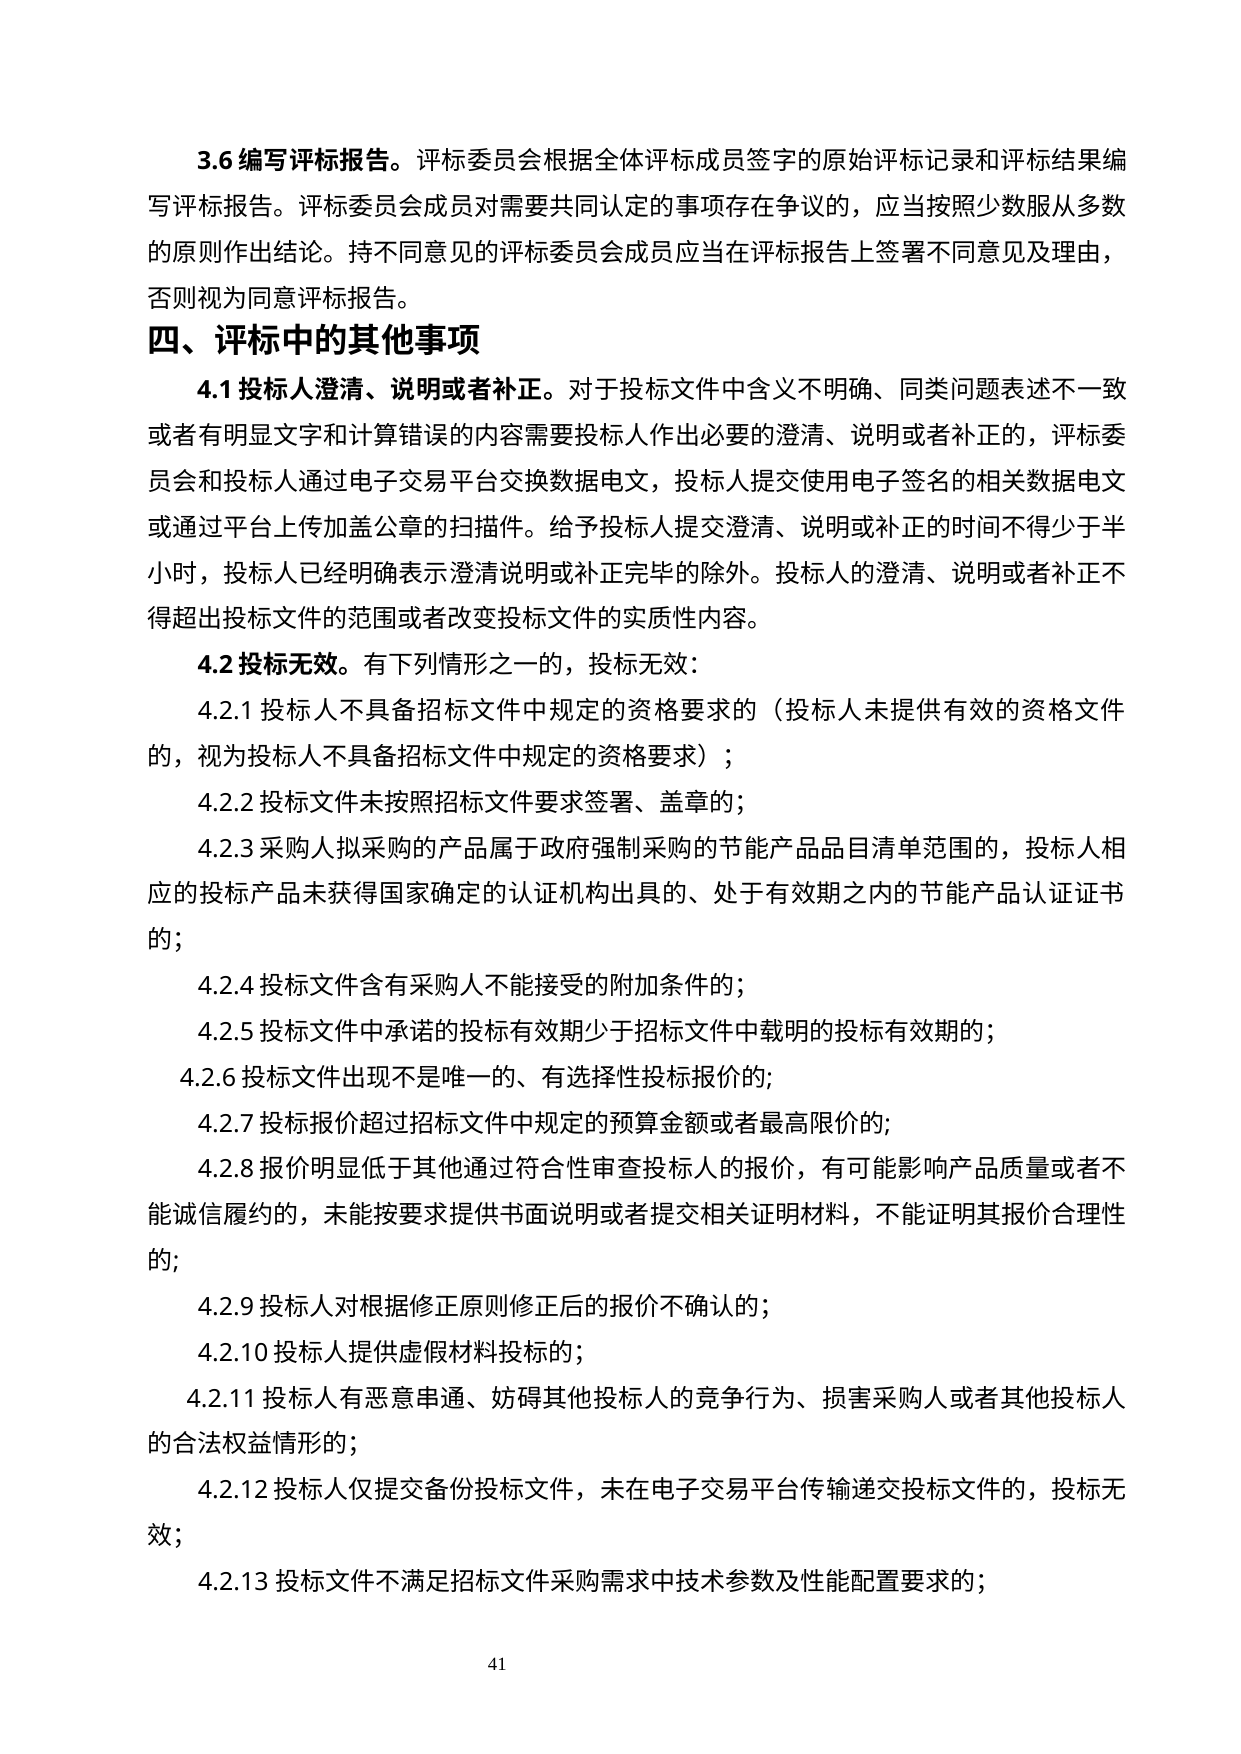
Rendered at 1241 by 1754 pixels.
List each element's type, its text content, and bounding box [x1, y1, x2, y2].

text 4.2.8报价明显低于其他通过符合性审查投标人的报价，有可能影响产品质量或者不能诚信履约的，未能按要求提供书面说明或者提交相关证明材料，不能证明其报价合理性的; [148, 1141, 1128, 1279]
text 4.2.5投标文件中承诺的投标有效期少于招标文件中载明的投标有效期的； [148, 1004, 1128, 1049]
text 4.2.11投标人有恶意串通、妨碍其他投标人的竞争行为、损害采购人或者其他投标人的合法权益情形的； [148, 1370, 1128, 1462]
text 四、评标中的其他事项 [148, 316, 1128, 362]
text 4.2.3采购人拟采购的产品属于政府强制采购的节能产品品目清单范围的，投标人相应的投标产品未获得国家确定的认证机构出具的、处于有效期之内的节能产品认证证书的； [148, 820, 1128, 958]
text 4.2.7投标报价超过招标文件中规定的预算金额或者最高限价的; [148, 1095, 1128, 1141]
text 4.2.13 投标文件不满足招标文件采购需求中技术参数及性能配置要求的； [148, 1554, 1128, 1599]
text 4.1投标人澄清、说明或者补正。对于投标文件中含义不明确、同类问题表述不一致或者有明显文字和计算错误的内容需要投标人作出必要的澄清、说明或者补正的，评标委员会和投标人通过电子交易平台交换数据电文，投标人提交使用电子签名的相关数据电文或通过平台上传加盖公章的扫描件。给予投标人提交澄清、说明或补正的时间不得少于半小时，投标人已经明确表示澄清说明或补正完毕的除外。投标人的澄清、说明或者补正不得超出投标文件的范围或者改变投标文件的实质性内容。 [148, 362, 1128, 637]
text 3.6编写评标报告。评标委员会根据全体评标成员签字的原始评标记录和评标结果编写评标报告。评标委员会成员对需要共同认定的事项存在争议的，应当按照少数服从多数的原则作出结论。持不同意见的评标委员会成员应当在评标报告上签署不同意见及理由，否则视为同意评标报告。 [148, 133, 1128, 316]
text 4.2.6投标文件出现不是唯一的、有选择性投标报价的; [148, 1049, 1128, 1095]
text 4.2投标无效。有下列情形之一的，投标无效： [197, 637, 1128, 683]
text 4.2.10投标人提供虚假材料投标的； [148, 1324, 1128, 1370]
text 4.2.2投标文件未按照招标文件要求签署、盖章的； [148, 774, 1128, 820]
text 4.2.12投标人仅提交备份投标文件，未在电子交易平台传输递交投标文件的，投标无效； [148, 1462, 1128, 1554]
text 4.2.9投标人对根据修正原则修正后的报价不确认的； [148, 1279, 1128, 1324]
text 4.2.1投标人不具备招标文件中规定的资格要求的（投标人未提供有效的资格文件的，视为投标人不具备招标文件中规定的资格要求）； [148, 683, 1128, 774]
text 4.2.4投标文件含有采购人不能接受的附加条件的； [148, 958, 1128, 1004]
